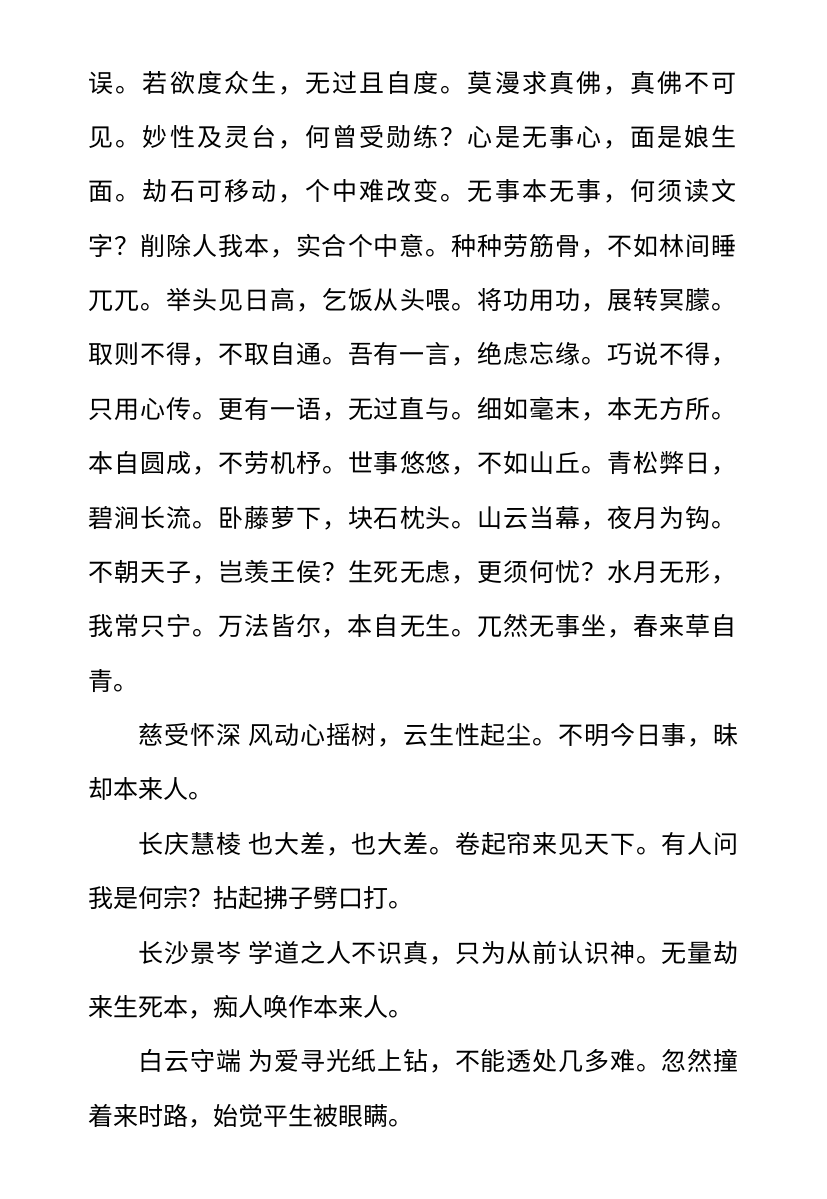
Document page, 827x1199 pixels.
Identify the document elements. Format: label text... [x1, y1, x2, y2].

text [88, 63, 738, 697]
text 慈受怀深 风动心摇树，云生性起尘。不明今日事，昧却本来人。 [88, 716, 738, 806]
text 长庆慧棱 也大差，也大差。卷起帘来见天下。有人问我是何宗？拈起拂子劈口打。 [88, 824, 738, 915]
text 白云守端 为爱寻光纸上钻，不能透处几多难。忽然撞着来时路，始觉平生被眼瞒。 [88, 1042, 738, 1132]
text 长沙景岑 学道之人不识真，只为从前认识神。无量劫来生死本，痴人唤作本来人。 [88, 933, 738, 1024]
